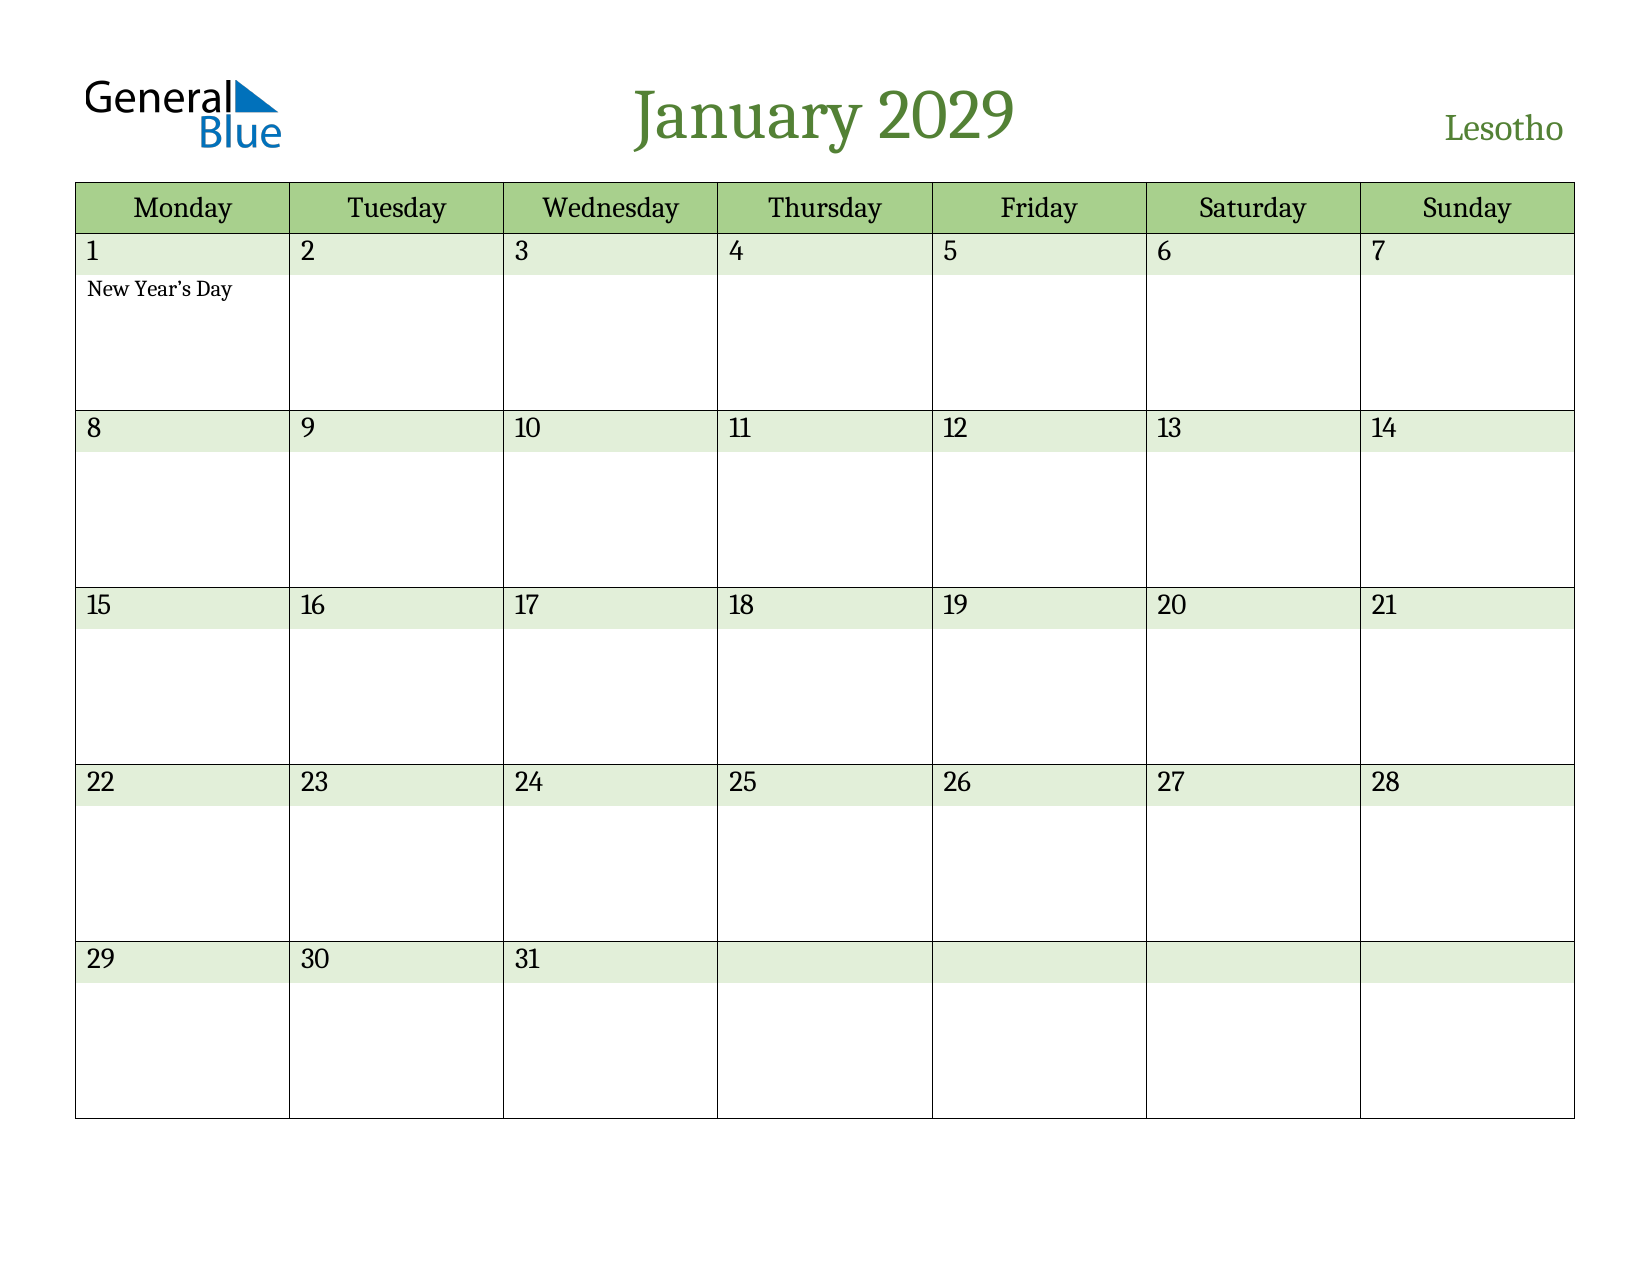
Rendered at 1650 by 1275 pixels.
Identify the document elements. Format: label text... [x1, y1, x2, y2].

table_cell [1147, 275, 1360, 410]
table_cell Thursday [718, 183, 932, 233]
table_cell [1361, 942, 1574, 983]
table_cell [290, 629, 503, 764]
table_cell [1147, 942, 1360, 983]
table_cell 25 [718, 765, 932, 806]
table_cell 18 [718, 588, 932, 629]
table_cell [933, 275, 1146, 410]
table_cell 23 [290, 765, 503, 806]
table_cell [1147, 629, 1360, 764]
table_cell [76, 629, 289, 764]
table_cell [290, 983, 503, 1118]
table_cell [718, 983, 932, 1118]
table_cell 1 [76, 234, 289, 275]
table_cell [933, 629, 1146, 764]
table_header [76, 75, 503, 182]
table_cell 28 [1361, 765, 1574, 806]
table_cell [290, 452, 503, 587]
table_header January 2029 [504, 75, 1146, 182]
table_cell [933, 452, 1146, 587]
table_cell [76, 983, 289, 1118]
table_cell 24 [504, 765, 717, 806]
table_cell [718, 806, 932, 941]
table_cell 19 [933, 588, 1146, 629]
table_cell 21 [1361, 588, 1574, 629]
table_cell 2 [290, 234, 503, 275]
table_cell 7 [1361, 234, 1574, 275]
table_cell [76, 452, 289, 587]
table_cell [1147, 452, 1360, 587]
table_cell [933, 942, 1146, 983]
table_cell 13 [1147, 411, 1360, 452]
table_cell 20 [1147, 588, 1360, 629]
table_cell [504, 275, 717, 410]
table_cell Saturday [1147, 183, 1360, 233]
table_cell 15 [76, 588, 289, 629]
picture [86, 80, 281, 148]
table_cell 30 [290, 942, 503, 983]
table_cell 6 [1147, 234, 1360, 275]
table_cell Friday [933, 183, 1146, 233]
table_cell [1361, 983, 1574, 1118]
table_cell 9 [290, 411, 503, 452]
table_cell [718, 942, 932, 983]
table_cell Tuesday [290, 183, 503, 233]
table_cell [718, 275, 932, 410]
table_cell [290, 806, 503, 941]
table_header Lesotho [1146, 75, 1574, 182]
table_cell [1361, 629, 1574, 764]
table_cell 17 [504, 588, 717, 629]
table_cell [1147, 806, 1360, 941]
table_cell 16 [290, 588, 503, 629]
table_cell [76, 806, 289, 941]
table_cell [1361, 275, 1574, 410]
table_cell Wednesday [504, 183, 717, 233]
table_cell [504, 629, 717, 764]
table_cell 5 [933, 234, 1146, 275]
table_cell 11 [718, 411, 932, 452]
table_cell [1361, 806, 1574, 941]
table_cell [933, 806, 1146, 941]
table_cell 26 [933, 765, 1146, 806]
table_cell New Year’s Day [76, 275, 289, 410]
table_cell [504, 452, 717, 587]
table_cell 14 [1361, 411, 1574, 452]
table_cell [718, 629, 932, 764]
table_cell [504, 806, 717, 941]
table_cell [718, 452, 932, 587]
table_cell 29 [76, 942, 289, 983]
table_cell [504, 983, 717, 1118]
table_cell Monday [76, 183, 289, 233]
table_cell 22 [76, 765, 289, 806]
table_cell [1361, 452, 1574, 587]
table_cell 10 [504, 411, 717, 452]
table_cell 8 [76, 411, 289, 452]
table_cell [933, 983, 1146, 1118]
table_cell 27 [1147, 765, 1360, 806]
table_cell 3 [504, 234, 717, 275]
table_cell Sunday [1361, 183, 1574, 233]
table_cell [1147, 983, 1360, 1118]
table_cell 12 [933, 411, 1146, 452]
table_cell 4 [718, 234, 932, 275]
table_cell 31 [504, 942, 717, 983]
table_cell [290, 275, 503, 410]
